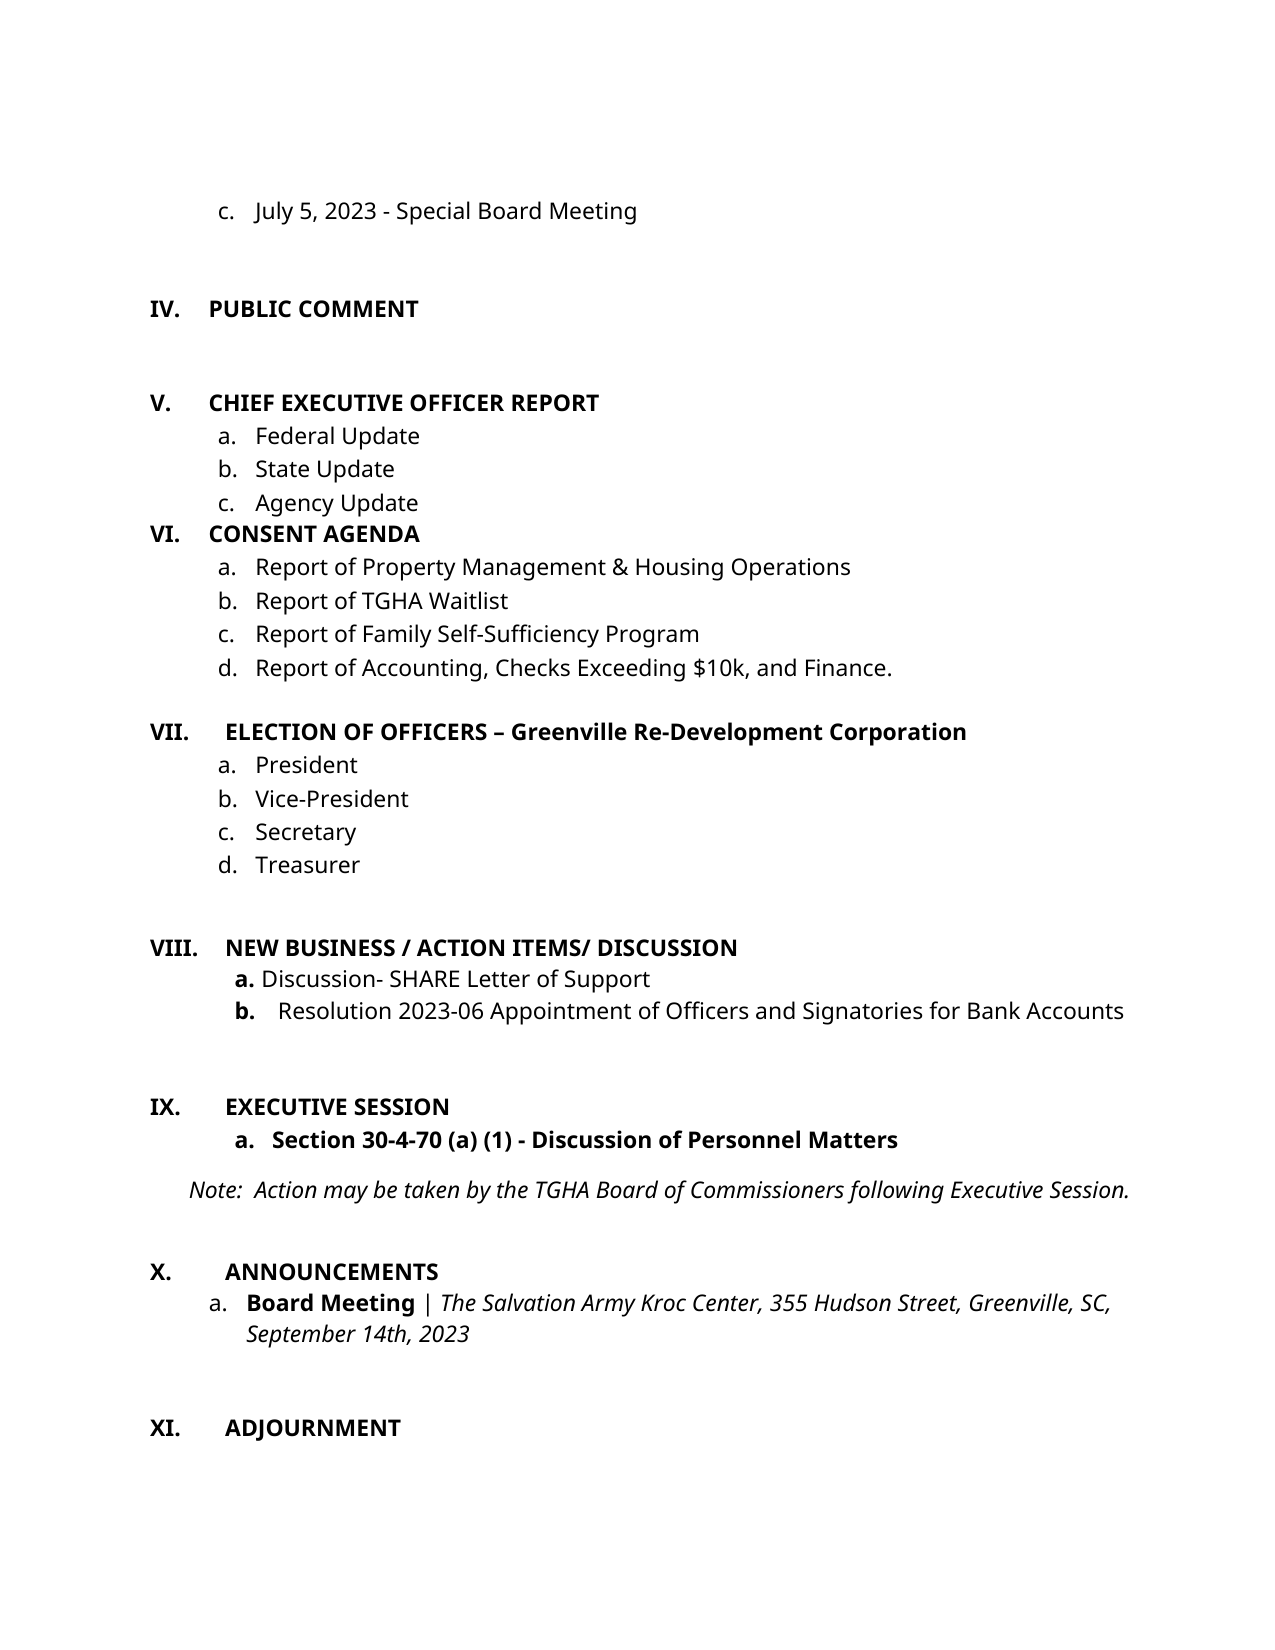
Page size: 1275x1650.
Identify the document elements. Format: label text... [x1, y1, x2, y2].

list ANNOUNCEMENTS [150, 1256, 1200, 1287]
list July 5, 2023 - Special Board Meeting [218, 195, 1200, 226]
list ADJOURNMENT [150, 1412, 1200, 1443]
list CONSENT AGENDA [150, 518, 1200, 549]
list Section 30-4-70 (a) (1) - Discussion of Personnel Matters [234, 1124, 1200, 1156]
list Report of Property Management & Housing Operations [218, 551, 1200, 583]
text Note: Action may be taken by the TGHA Board of Commissioners following Executive Session. [122, 1174, 1200, 1205]
list Federal Update [218, 420, 1200, 451]
list CHIEF EXECUTIVE OFFICER REPORT [150, 387, 1200, 418]
list PUBLIC COMMENT [150, 293, 1200, 324]
list Report of Family Self-Sufficiency Program [218, 618, 1200, 649]
list Report of TGHA Waitlist [218, 585, 1200, 616]
list EXECUTIVE SESSION [150, 1091, 1200, 1122]
list Resolution 2023-06 Appointment of Officers and Signatories for Bank Accounts [234, 994, 1200, 1026]
list NEW BUSINESS / ACTION ITEMS/ DISCUSSION [150, 932, 1200, 963]
list Secretary [218, 816, 1200, 847]
list State Update [218, 453, 1200, 484]
list President [218, 749, 1200, 781]
list Board Meeting | The Salvation Army Kroc Center, 355 Hudson Street, Greenville, SC, September 14th, 2023 [208, 1287, 1200, 1349]
list ELECTION OF OFFICERS – Greenville Re-Development Corporation [150, 716, 1200, 748]
list Report of Accounting, Checks Exceeding $10k, and Finance. [218, 652, 1200, 683]
list Discussion- SHARE Letter of Support [234, 963, 1200, 994]
list Agency Update [218, 487, 1200, 518]
list Treasurer [218, 849, 1200, 880]
list Vice-President [218, 783, 1200, 814]
